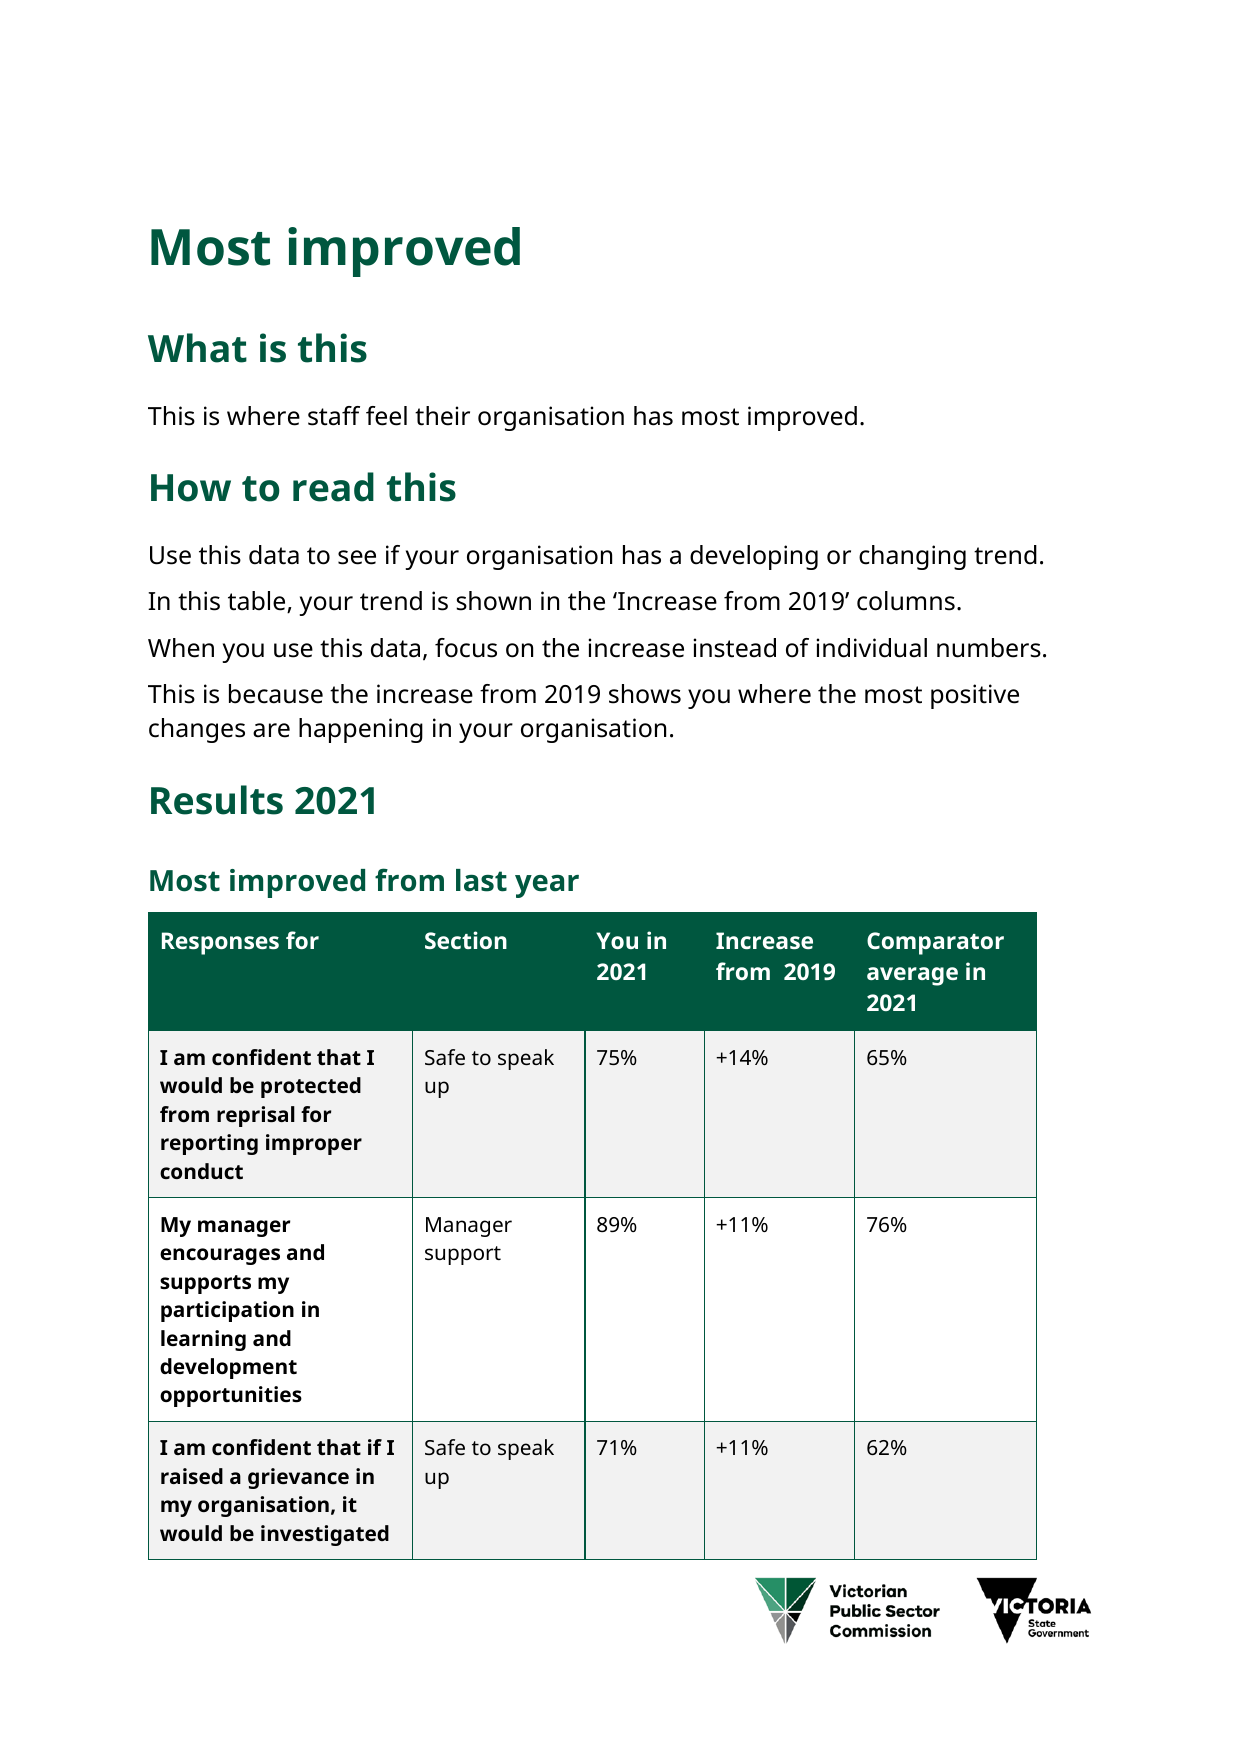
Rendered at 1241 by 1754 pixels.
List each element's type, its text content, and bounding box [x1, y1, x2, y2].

text When you use this data, focus on the increase instead of individual numbers. [148, 631, 1092, 664]
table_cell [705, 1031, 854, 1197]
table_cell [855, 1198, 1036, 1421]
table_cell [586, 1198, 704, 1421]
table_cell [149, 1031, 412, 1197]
text This is where staff feel their organisation has most improved. [148, 398, 1092, 433]
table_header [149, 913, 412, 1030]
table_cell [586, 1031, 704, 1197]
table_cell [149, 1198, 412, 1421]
text This is because the increase from 2019 shows you where the most positive changes are happening in your organisation. [148, 677, 1092, 745]
subtitle Most improved from last year [148, 861, 1092, 900]
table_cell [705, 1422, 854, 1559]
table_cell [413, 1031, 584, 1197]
text In this table, your trend is shown in the ‘Increase from 2019’ columns. [148, 584, 1092, 618]
picture [754, 1577, 1093, 1645]
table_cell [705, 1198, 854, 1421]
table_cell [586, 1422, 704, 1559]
subtitle Results 2021 [148, 774, 1092, 825]
text Use this data to see if your organisation has a developing or changing trend. [148, 538, 1092, 572]
subtitle How to read this [148, 462, 1092, 513]
subtitle What is this [148, 323, 1092, 374]
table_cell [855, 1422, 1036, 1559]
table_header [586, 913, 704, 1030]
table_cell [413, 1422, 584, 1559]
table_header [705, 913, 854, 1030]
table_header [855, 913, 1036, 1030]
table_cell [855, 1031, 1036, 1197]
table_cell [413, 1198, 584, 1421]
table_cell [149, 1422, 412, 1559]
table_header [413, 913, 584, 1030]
subtitle Most improved [148, 212, 1092, 280]
